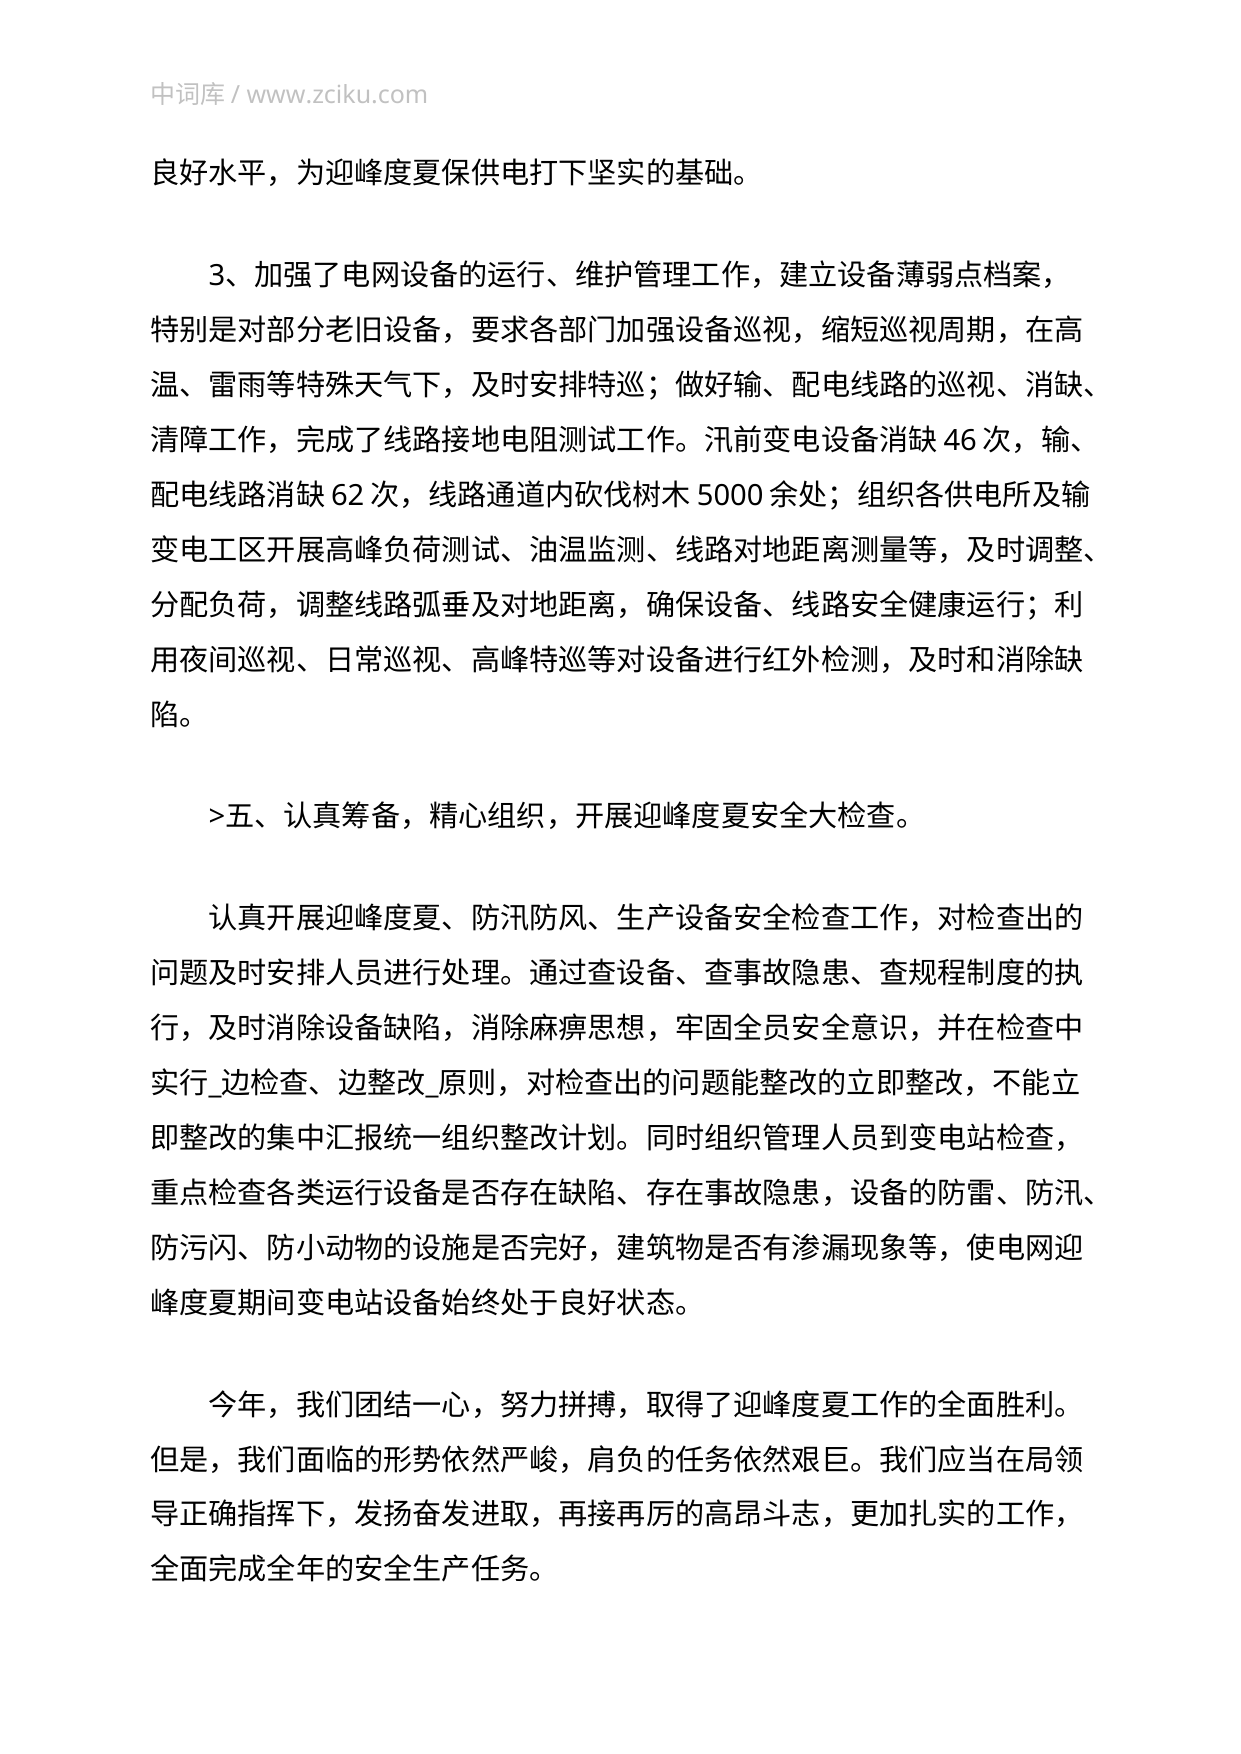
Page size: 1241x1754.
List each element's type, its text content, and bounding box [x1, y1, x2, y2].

text 3、加强了电网设备的运行、维护管理工作，建立设备薄弱点档案，特别是对部分老旧设备，要求各部门加强设备巡视，缩短巡视周期，在高温、雷雨等特殊天气下，及时安排特巡；做好输、配电线路的巡视、消缺、清障工作，完成了线路接地电阻测试工作。汛前变电设备消缺46次，输、配电线路消缺62次，线路通道内砍伐树木5000余处；组织各供电所及输变电工区开展高峰负荷测试、油温监测、线路对地距离测量等，及时调整、分配负荷，调整线路弧垂及对地距离，确保设备、线路安全健康运行；利用夜间巡视、日常巡视、高峰特巡等对设备进行红外检测，及时和消除缺陷。 [150, 252, 1090, 733]
text 认真开展迎峰度夏、防汛防风、生产设备安全检查工作，对检查出的问题及时安排人员进行处理。通过查设备、查事故隐患、查规程制度的执行，及时消除设备缺陷，消除麻痹思想，牢固全员安全意识，并在检查中实行_边检查、边整改_原则，对检查出的问题能整改的立即整改，不能立即整改的集中汇报统一组织整改计划。同时组织管理人员到变电站检查，重点检查各类运行设备是否存在缺陷、存在事故隐患，设备的防雷、防汛、防污闪、防小动物的设施是否完好，建筑物是否有渗漏现象等，使电网迎峰度夏期间变电站设备始终处于良好状态。 [150, 895, 1090, 1322]
text 今年，我们团结一心，努力拼搏，取得了迎峰度夏工作的全面胜利。但是，我们面临的形势依然严峻，肩负的任务依然艰巨。我们应当在局领导正确指挥下，发扬奋发进取，再接再厉的高昂斗志，更加扎实的工作，全面完成全年的安全生产任务。 [150, 1381, 1090, 1588]
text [150, 150, 1090, 192]
text >五、认真筹备，精心组织，开展迎峰度夏安全大检查。 [150, 793, 1090, 835]
